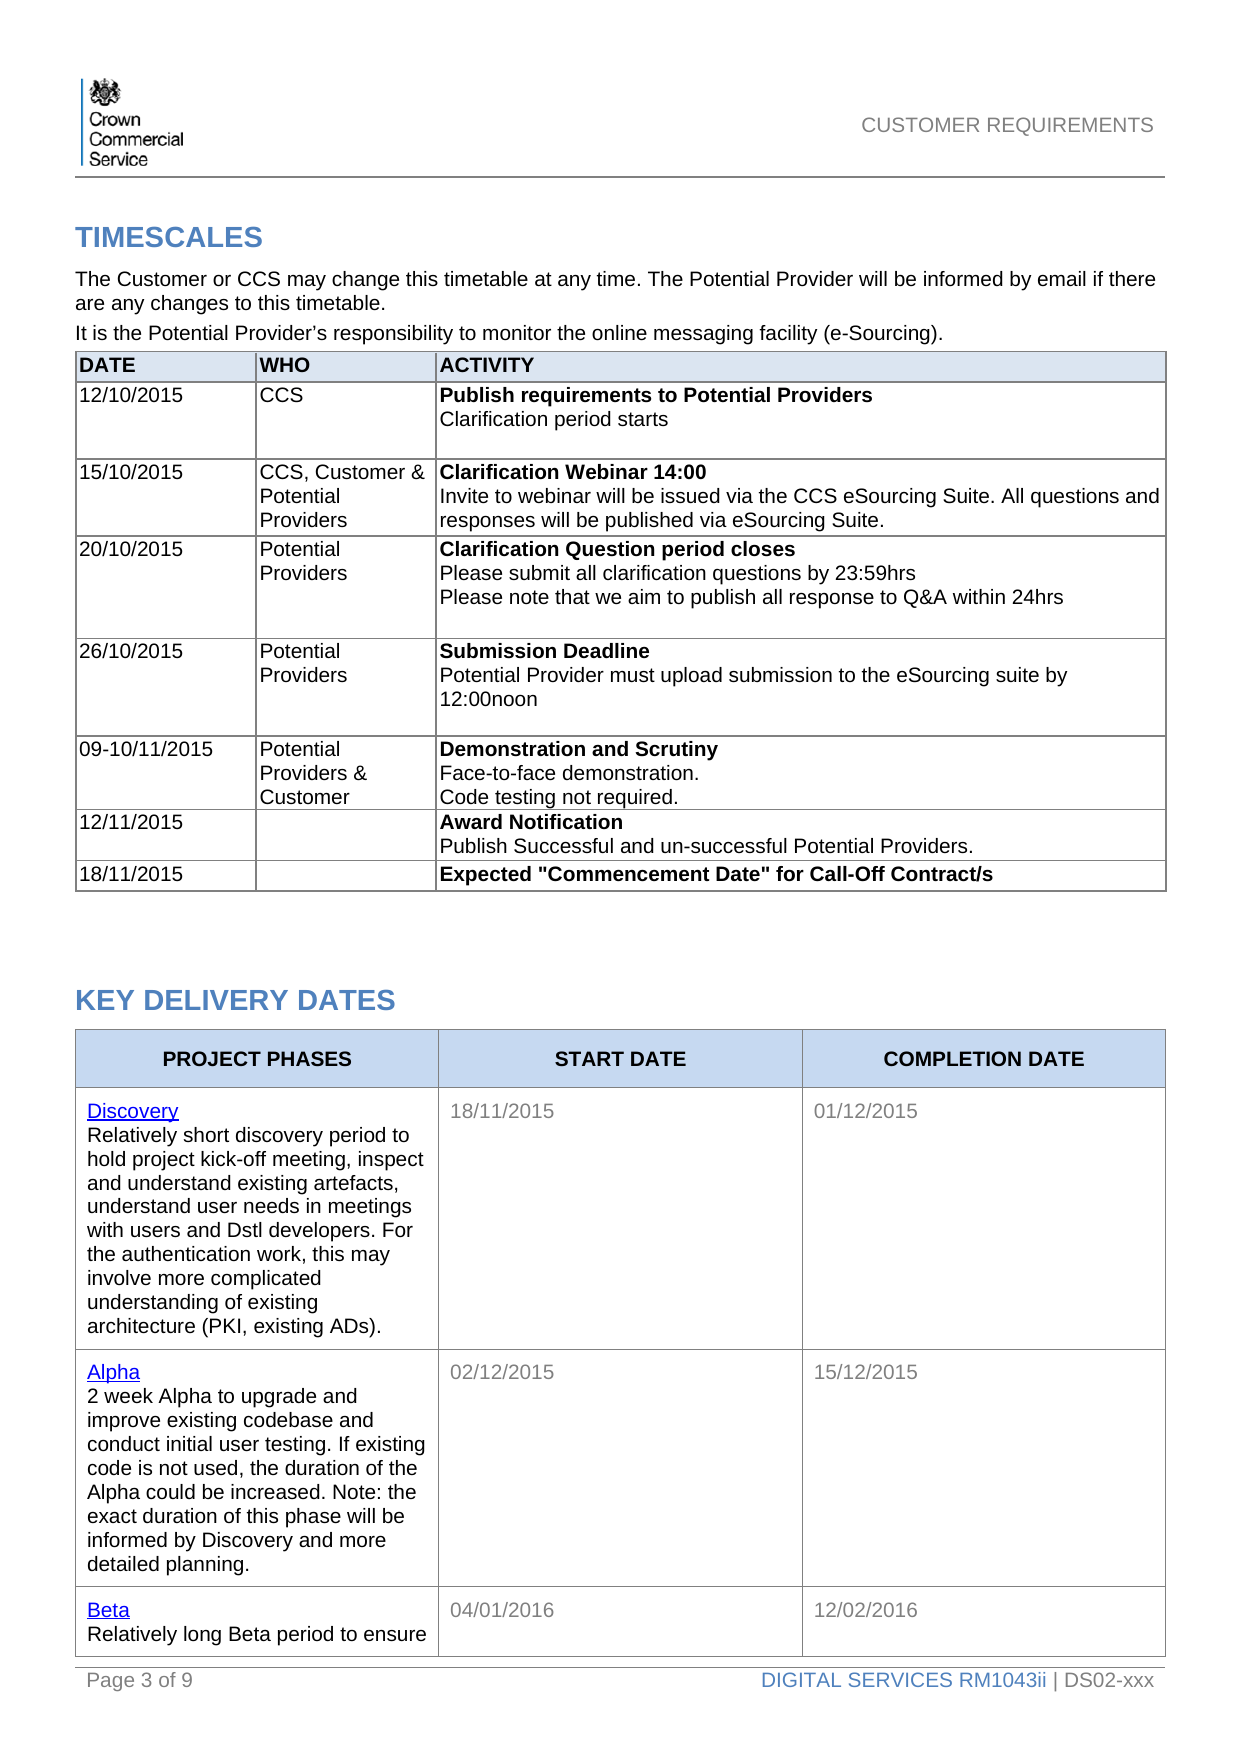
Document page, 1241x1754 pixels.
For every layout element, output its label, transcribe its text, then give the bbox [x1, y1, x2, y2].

table_cell 15/10/2015 [77, 460, 255, 535]
table_header DATE [77, 352, 256, 381]
table_header COMPLETION DATE [803, 1030, 1165, 1087]
table_cell [257, 810, 435, 860]
table_cell [257, 861, 435, 890]
table_cell Award Notification Publish Successful and un-successful Potential Providers. [437, 810, 1165, 860]
table_header START DATE [439, 1030, 802, 1087]
table_cell Potential Providers & Customer [257, 737, 435, 808]
table_header WHO [257, 352, 436, 381]
table_cell Submission Deadline Potential Provider must upload submission to the eSourcing suite by 12:00noon [437, 639, 1165, 735]
text TIMESCALES [75, 220, 1165, 254]
table_cell Demonstration and Scrutiny Face-to-face demonstration. Code testing not required. [437, 737, 1165, 808]
table_cell Potential Providers [257, 639, 435, 735]
subtitle It is the Potential Provider’s responsibility to monitor the online messaging facility (e-Sourcing). [75, 321, 1165, 344]
table_cell 20/10/2015 [77, 537, 255, 638]
table_cell Clarification Question period closes Please submit all clarification questions by 23:59hrs Please note that we aim to publish all response to Q&A within 24hrs [437, 537, 1165, 638]
table_cell 26/10/2015 [77, 639, 255, 735]
table_header PROJECT PHASES [76, 1030, 438, 1087]
text The Customer or CCS may change this timetable at any time. The Potential Provider will be informed by email if there are any changes to this timetable. [75, 266, 1165, 314]
table_cell CCS, Customer & Potential Providers [257, 460, 435, 535]
table_cell Expected "Commencement Date" for Call-Off Contract/s [437, 861, 1165, 890]
text KEY DELIVERY DATES [75, 983, 1165, 1016]
table_cell 18/11/2015 [77, 861, 255, 890]
table_cell 09-10/11/2015 [77, 737, 255, 808]
table_cell Potential Providers [257, 537, 435, 638]
table_header ACTIVITY [437, 352, 1165, 381]
table_cell 12/10/2015 [77, 383, 255, 458]
picture [75, 75, 204, 170]
table_cell Publish requirements to Potential Providers Clarification period starts [437, 383, 1165, 458]
table_cell CCS [257, 383, 435, 458]
table_cell Clarification Webinar 14:00 Invite to webinar will be issued via the CCS eSourcing Suite. All questions and responses will be published via eSourcing Suite. [437, 460, 1165, 535]
table_cell Alpha 2 week Alpha to upgrade and improve existing codebase and conduct initial user testing. If existing code is not used, the duration of the Alpha could be increased. Note: the exact duration of this phase will be informed by Discovery and more detailed planning. [76, 1350, 438, 1586]
table_cell 12/11/2015 [77, 810, 255, 860]
table_cell Discovery Relatively short discovery period to hold project kick-off meeting, inspect and understand existing artefacts, understand user needs in meetings with users and Dstl developers. For the authentication work, this may involve more complicated understanding of existing architecture (PKI, existing ADs). [76, 1088, 438, 1348]
